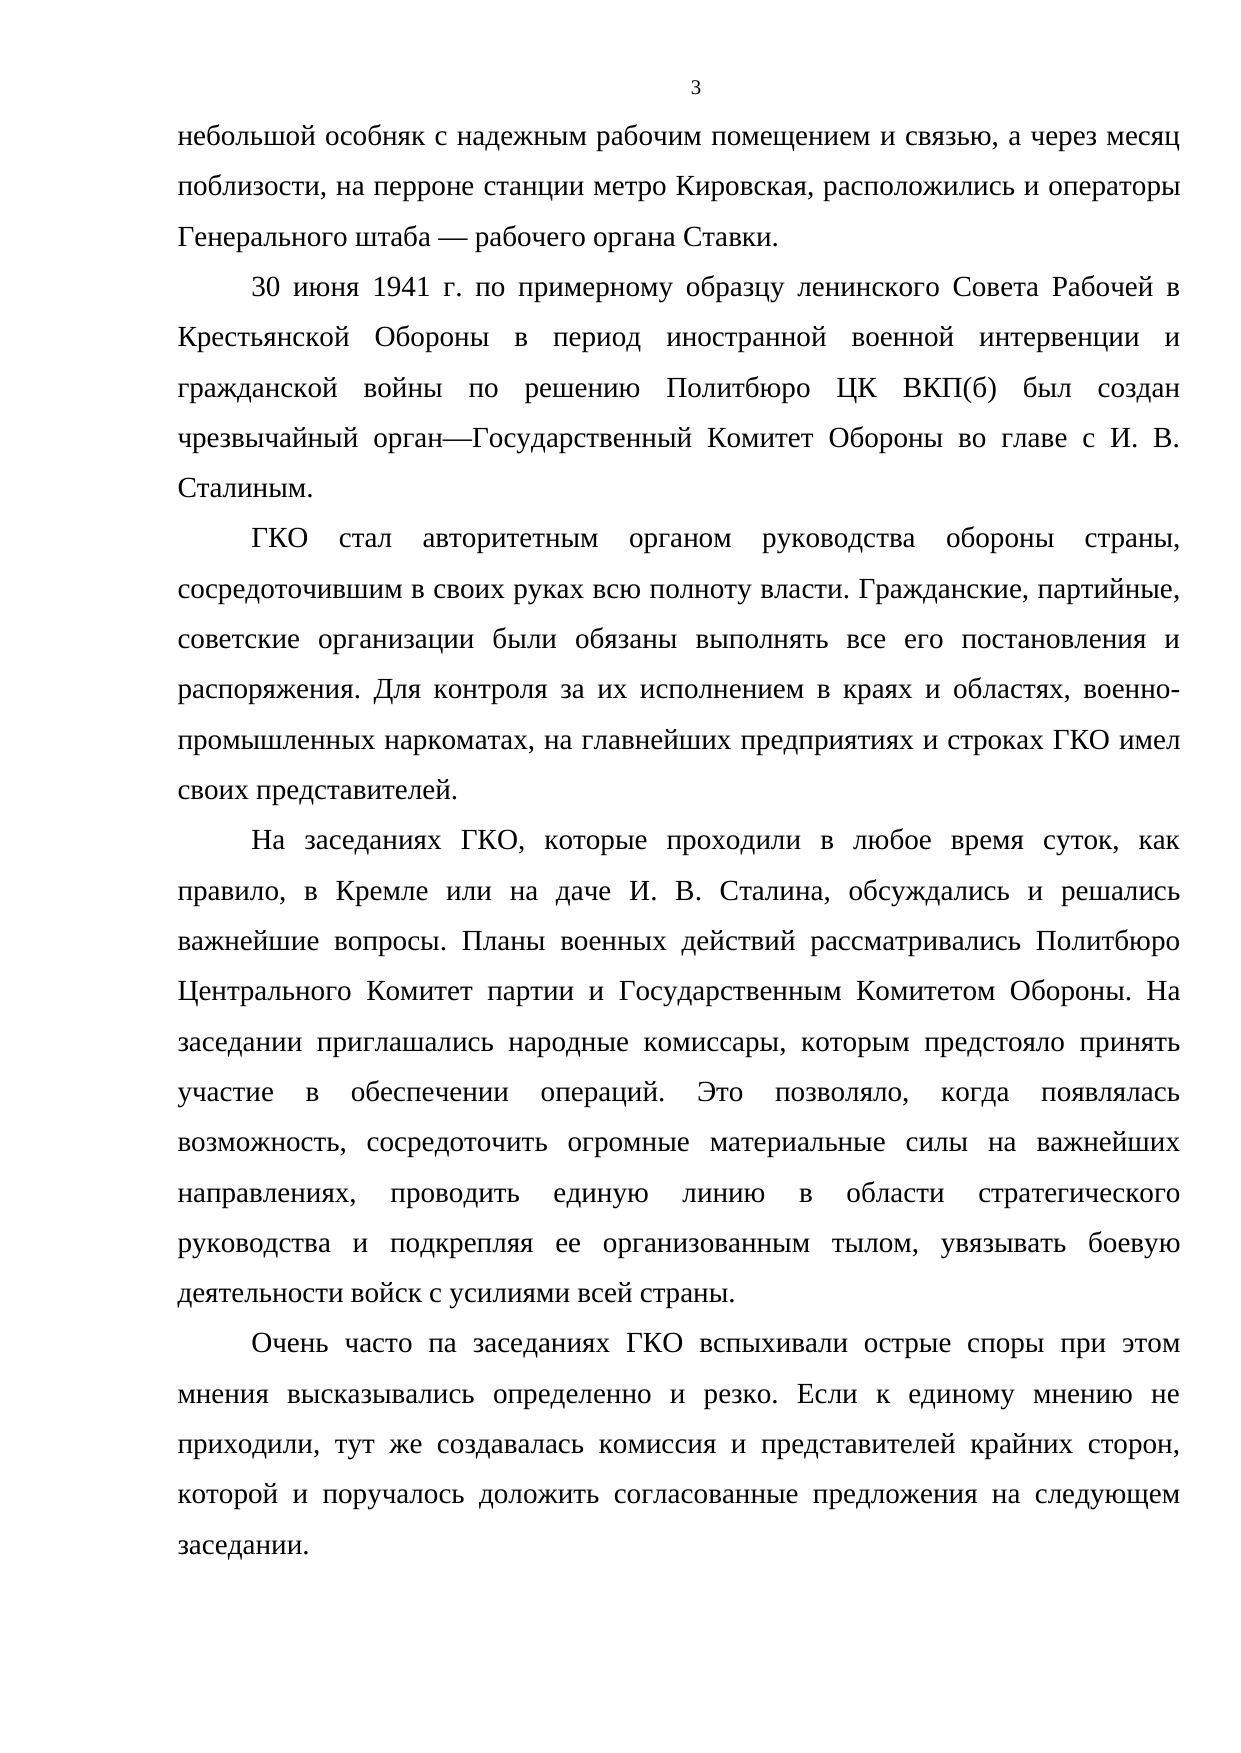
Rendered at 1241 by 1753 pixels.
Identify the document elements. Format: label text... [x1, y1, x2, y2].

text 30 июня 1941 г. по примерному образцу ленинского Совета Рабочей в Крестьянской Обороны в период иностранной военной интервенции и гражданской войны по решению Политбюро ЦК ВКП(б) был создан чрезвычайный орган—Государственный Комитет Обороны во главе с И. В. Сталиным. [177, 269, 1181, 504]
text ГКО стал авторитетным органом руководства обороны страны, сосредоточившим в своих руках всю полноту власти. Гражданские, партийные, советские организации были обязаны выполнять все его постановления и распоряжения. Для контроля за их исполнением в краях и областях, военно-промышленных наркоматах, на главнейших предприятиях и строках ГКО имел своих представителей. [177, 521, 1181, 806]
text На заседаниях ГКО, которые проходили в любое время суток, как правило, в Кремле или на даче И. В. Сталина, обсуждались и решались важнейшие вопросы. Планы военных действий рассматривались Политбюро Центрального Комитет партии и Государственным Комитетом Обороны. На заседании приглашались народные комиссары, которым предстояло принять участие в обеспечении операций. Это позволяло, когда появлялась возможность, сосредоточить огромные материальные силы на важнейших направлениях, проводить единую линию в области стратегического руководства и подкрепляя ее организованным тылом, увязывать боевую деятельности войск с усилиями всей страны. [177, 822, 1181, 1309]
text Очень часто па заседаниях ГКО вспыхивали острые споры при этом мнения высказывались определенно и резко. Если к единому мнению не приходили, тут же создавалась комиссия и представителей крайних сторон, которой и поручалось доложить согласованные предложения на следующем заседании. [177, 1326, 1181, 1560]
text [177, 118, 1181, 252]
